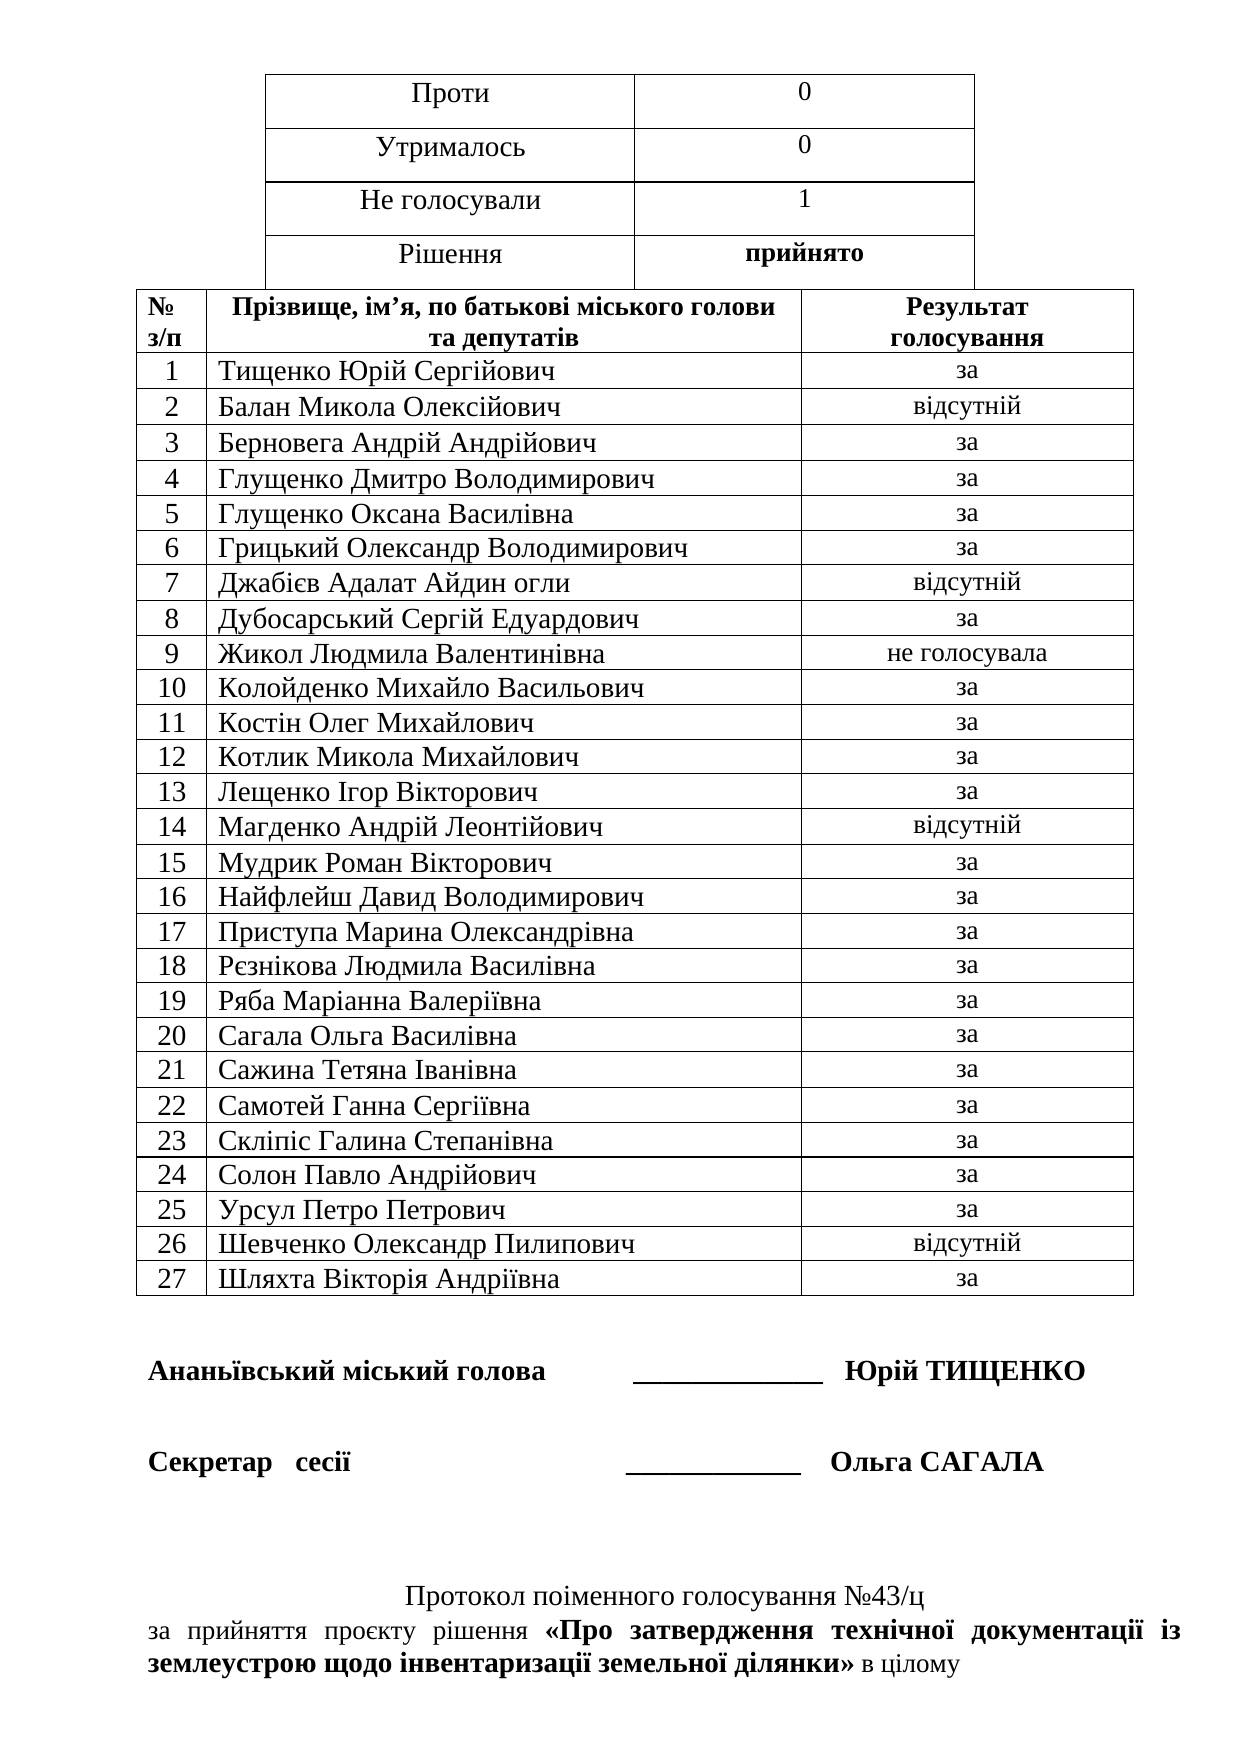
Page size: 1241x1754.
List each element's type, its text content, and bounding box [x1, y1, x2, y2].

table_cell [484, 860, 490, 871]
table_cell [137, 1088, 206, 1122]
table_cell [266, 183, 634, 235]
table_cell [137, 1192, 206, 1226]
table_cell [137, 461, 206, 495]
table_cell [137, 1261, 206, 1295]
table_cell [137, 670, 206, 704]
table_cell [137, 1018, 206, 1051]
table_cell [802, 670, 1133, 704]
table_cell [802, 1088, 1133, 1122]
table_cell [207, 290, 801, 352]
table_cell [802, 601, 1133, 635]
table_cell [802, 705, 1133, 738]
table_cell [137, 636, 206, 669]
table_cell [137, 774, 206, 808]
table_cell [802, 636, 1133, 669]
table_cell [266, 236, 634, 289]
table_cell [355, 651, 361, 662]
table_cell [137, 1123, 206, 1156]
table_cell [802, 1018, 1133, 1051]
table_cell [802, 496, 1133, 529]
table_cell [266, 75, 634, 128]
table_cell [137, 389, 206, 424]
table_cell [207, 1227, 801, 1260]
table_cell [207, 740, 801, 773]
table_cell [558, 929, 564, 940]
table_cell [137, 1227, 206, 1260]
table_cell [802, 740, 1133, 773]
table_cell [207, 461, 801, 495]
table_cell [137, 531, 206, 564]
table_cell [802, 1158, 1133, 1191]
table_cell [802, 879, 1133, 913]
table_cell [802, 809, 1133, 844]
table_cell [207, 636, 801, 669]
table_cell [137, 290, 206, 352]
text за прийняття проєкту рішення «Про затвердження технічної документації із землеустрою щодо інвентаризації земельної ділянки» в цілому [148, 1612, 1181, 1679]
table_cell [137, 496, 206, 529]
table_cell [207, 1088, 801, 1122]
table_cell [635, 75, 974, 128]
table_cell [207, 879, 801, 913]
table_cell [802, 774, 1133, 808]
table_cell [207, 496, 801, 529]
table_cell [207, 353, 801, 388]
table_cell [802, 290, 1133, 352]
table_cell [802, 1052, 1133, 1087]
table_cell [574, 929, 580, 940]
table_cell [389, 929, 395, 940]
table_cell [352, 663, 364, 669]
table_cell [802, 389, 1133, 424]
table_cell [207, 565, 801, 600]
text Секретар сесії ____________ Ольга САГАЛА [148, 1444, 1181, 1478]
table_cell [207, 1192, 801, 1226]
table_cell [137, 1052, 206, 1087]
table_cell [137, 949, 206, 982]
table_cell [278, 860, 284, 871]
text Ананьївський міський голова _____________ Юрій ТИЩЕНКО [148, 1353, 1181, 1387]
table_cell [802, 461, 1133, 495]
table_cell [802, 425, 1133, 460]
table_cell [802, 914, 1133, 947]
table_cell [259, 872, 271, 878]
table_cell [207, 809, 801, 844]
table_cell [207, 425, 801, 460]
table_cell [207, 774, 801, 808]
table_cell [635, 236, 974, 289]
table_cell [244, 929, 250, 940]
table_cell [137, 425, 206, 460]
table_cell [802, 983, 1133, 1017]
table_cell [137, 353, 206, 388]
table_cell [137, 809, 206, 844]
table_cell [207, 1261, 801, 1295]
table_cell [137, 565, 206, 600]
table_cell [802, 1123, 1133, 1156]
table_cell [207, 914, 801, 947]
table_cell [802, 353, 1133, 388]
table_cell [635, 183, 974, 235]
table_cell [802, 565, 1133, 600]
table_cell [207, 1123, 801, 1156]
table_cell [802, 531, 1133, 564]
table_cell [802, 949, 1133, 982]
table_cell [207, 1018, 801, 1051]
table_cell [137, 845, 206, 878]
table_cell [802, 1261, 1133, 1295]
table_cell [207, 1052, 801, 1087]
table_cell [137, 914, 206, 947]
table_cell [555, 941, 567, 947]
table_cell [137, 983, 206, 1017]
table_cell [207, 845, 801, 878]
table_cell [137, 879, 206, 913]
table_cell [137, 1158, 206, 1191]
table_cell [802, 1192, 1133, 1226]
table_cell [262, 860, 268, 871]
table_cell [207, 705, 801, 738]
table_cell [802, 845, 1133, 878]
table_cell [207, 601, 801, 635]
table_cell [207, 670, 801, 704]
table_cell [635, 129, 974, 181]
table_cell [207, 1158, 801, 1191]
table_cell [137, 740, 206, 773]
text Протокол поіменного голосування №43/ц [148, 1578, 1181, 1612]
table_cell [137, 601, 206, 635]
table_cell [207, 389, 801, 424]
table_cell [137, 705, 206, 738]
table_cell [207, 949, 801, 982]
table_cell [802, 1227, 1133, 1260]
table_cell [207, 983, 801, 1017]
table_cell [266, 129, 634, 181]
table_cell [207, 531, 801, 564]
